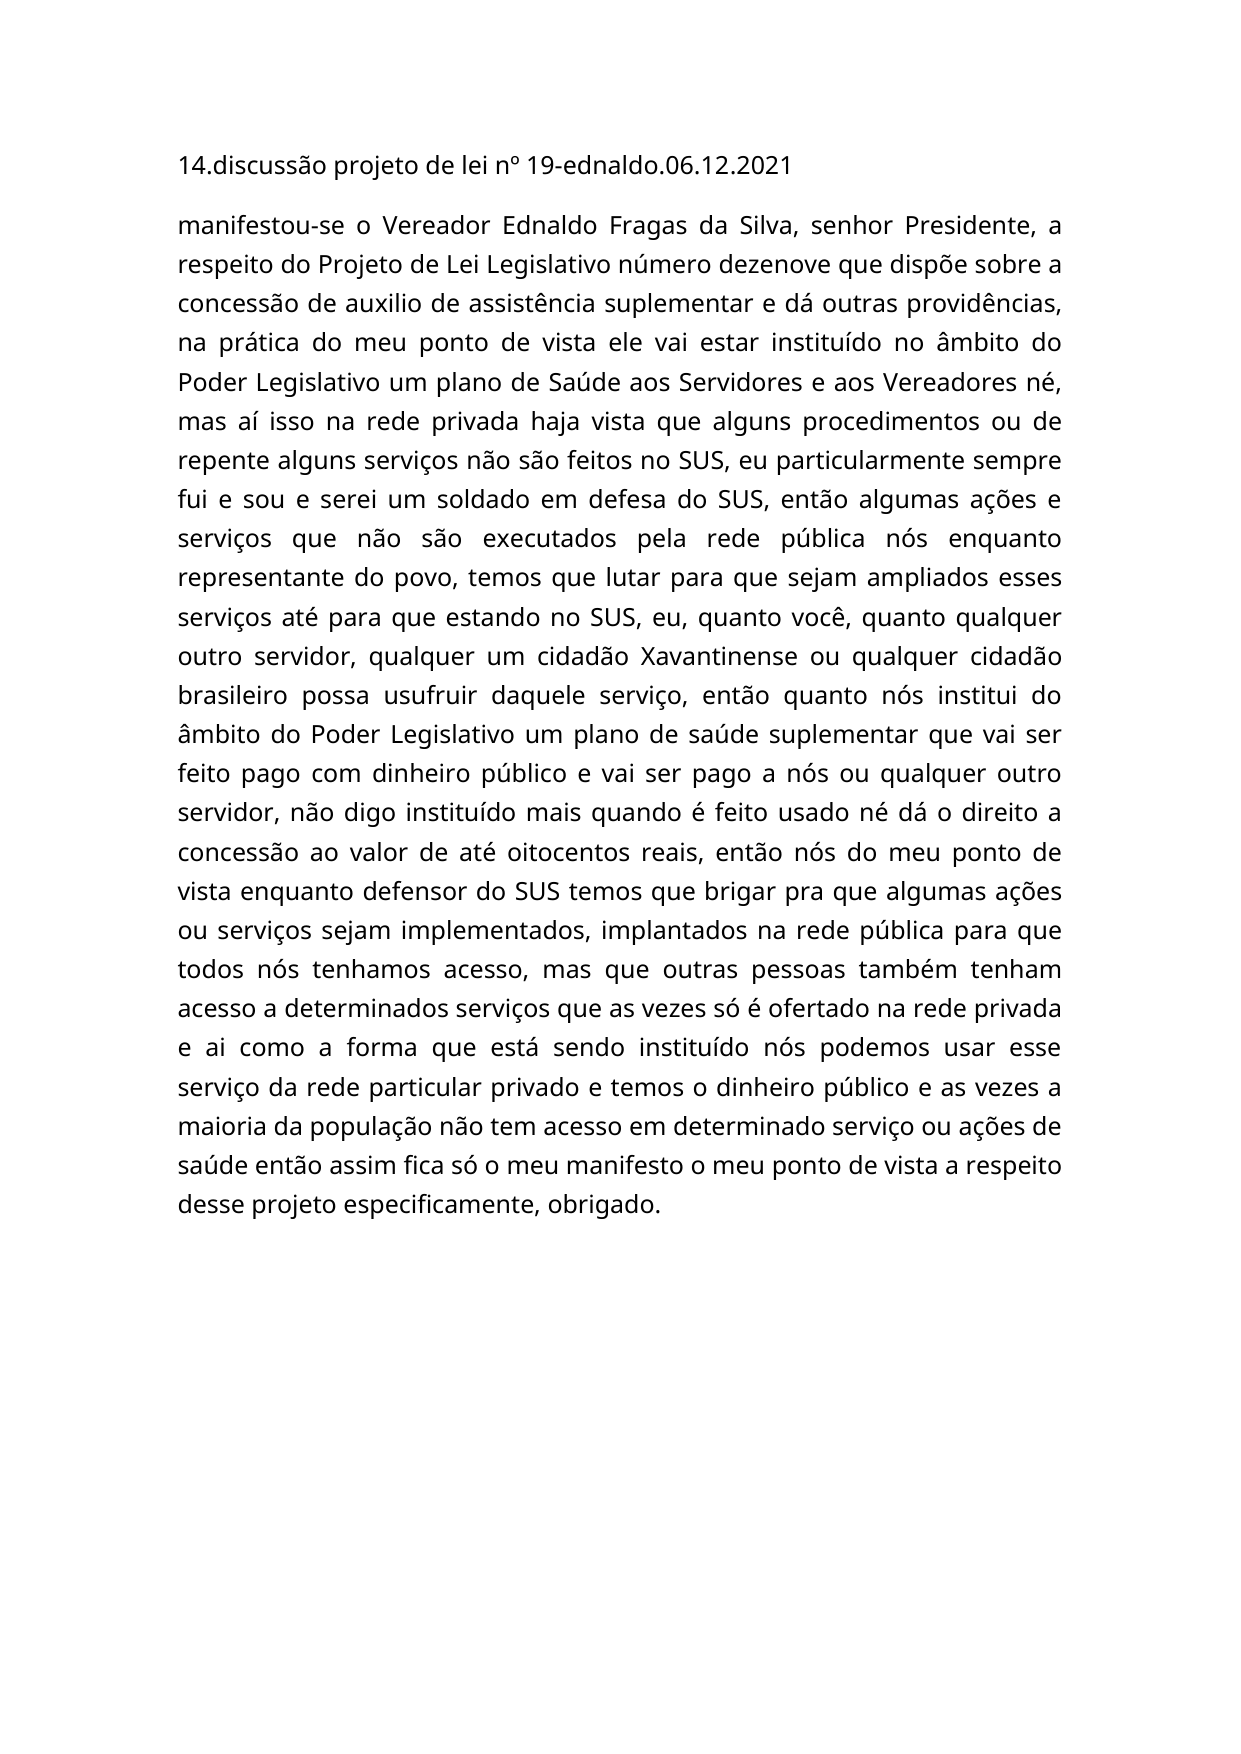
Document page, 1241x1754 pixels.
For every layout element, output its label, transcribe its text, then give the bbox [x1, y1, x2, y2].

text manifestou-se o Vereador Ednaldo Fragas da Silva, senhor Presidente, a respeito do Projeto de Lei Legislativo número dezenove que dispõe sobre a concessão de auxilio de assistência suplementar e dá outras providências, na prática do meu ponto de vista ele vai estar instituído no âmbito do Poder Legislativo um plano de Saúde aos Servidores e aos Vereadores né, mas aí isso na rede privada haja vista que alguns procedimentos ou de repente alguns serviços não são feitos no SUS, eu particularmente sempre fui e sou e serei um soldado em defesa do SUS, então algumas ações e serviços que não são executados pela rede pública nós enquanto representante do povo, temos que lutar para que sejam ampliados esses serviços até para que estando no SUS, eu, quanto você, quanto qualquer outro servidor, qualquer um cidadão Xavantinense ou qualquer cidadão brasileiro possa usufruir daquele serviço, então quanto nós institui do âmbito do Poder Legislativo um plano de saúde suplementar que vai ser feito pago com dinheiro público e vai ser pago a nós ou qualquer outro servidor, não digo instituído mais quando é feito usado né dá o direito a concessão ao valor de até oitocentos reais, então nós do meu ponto de vista enquanto defensor do SUS temos que brigar pra que algumas ações ou serviços sejam implementados, implantados na rede pública para que todos nós tenhamos acesso, mas que outras pessoas também tenham acesso a determinados serviços que as vezes só é ofertado na rede privada e ai como a forma que está sendo instituído nós podemos usar esse serviço da rede particular privado e temos o dinheiro público e as vezes a maioria da população não tem acesso em determinado serviço ou ações de saúde então assim fica só o meu manifesto o meu ponto de vista a respeito desse projeto especificamente, obrigado. [177, 208, 1063, 1221]
text 14.discussão projeto de lei nº 19-ednaldo.06.12.2021 [177, 148, 1063, 182]
